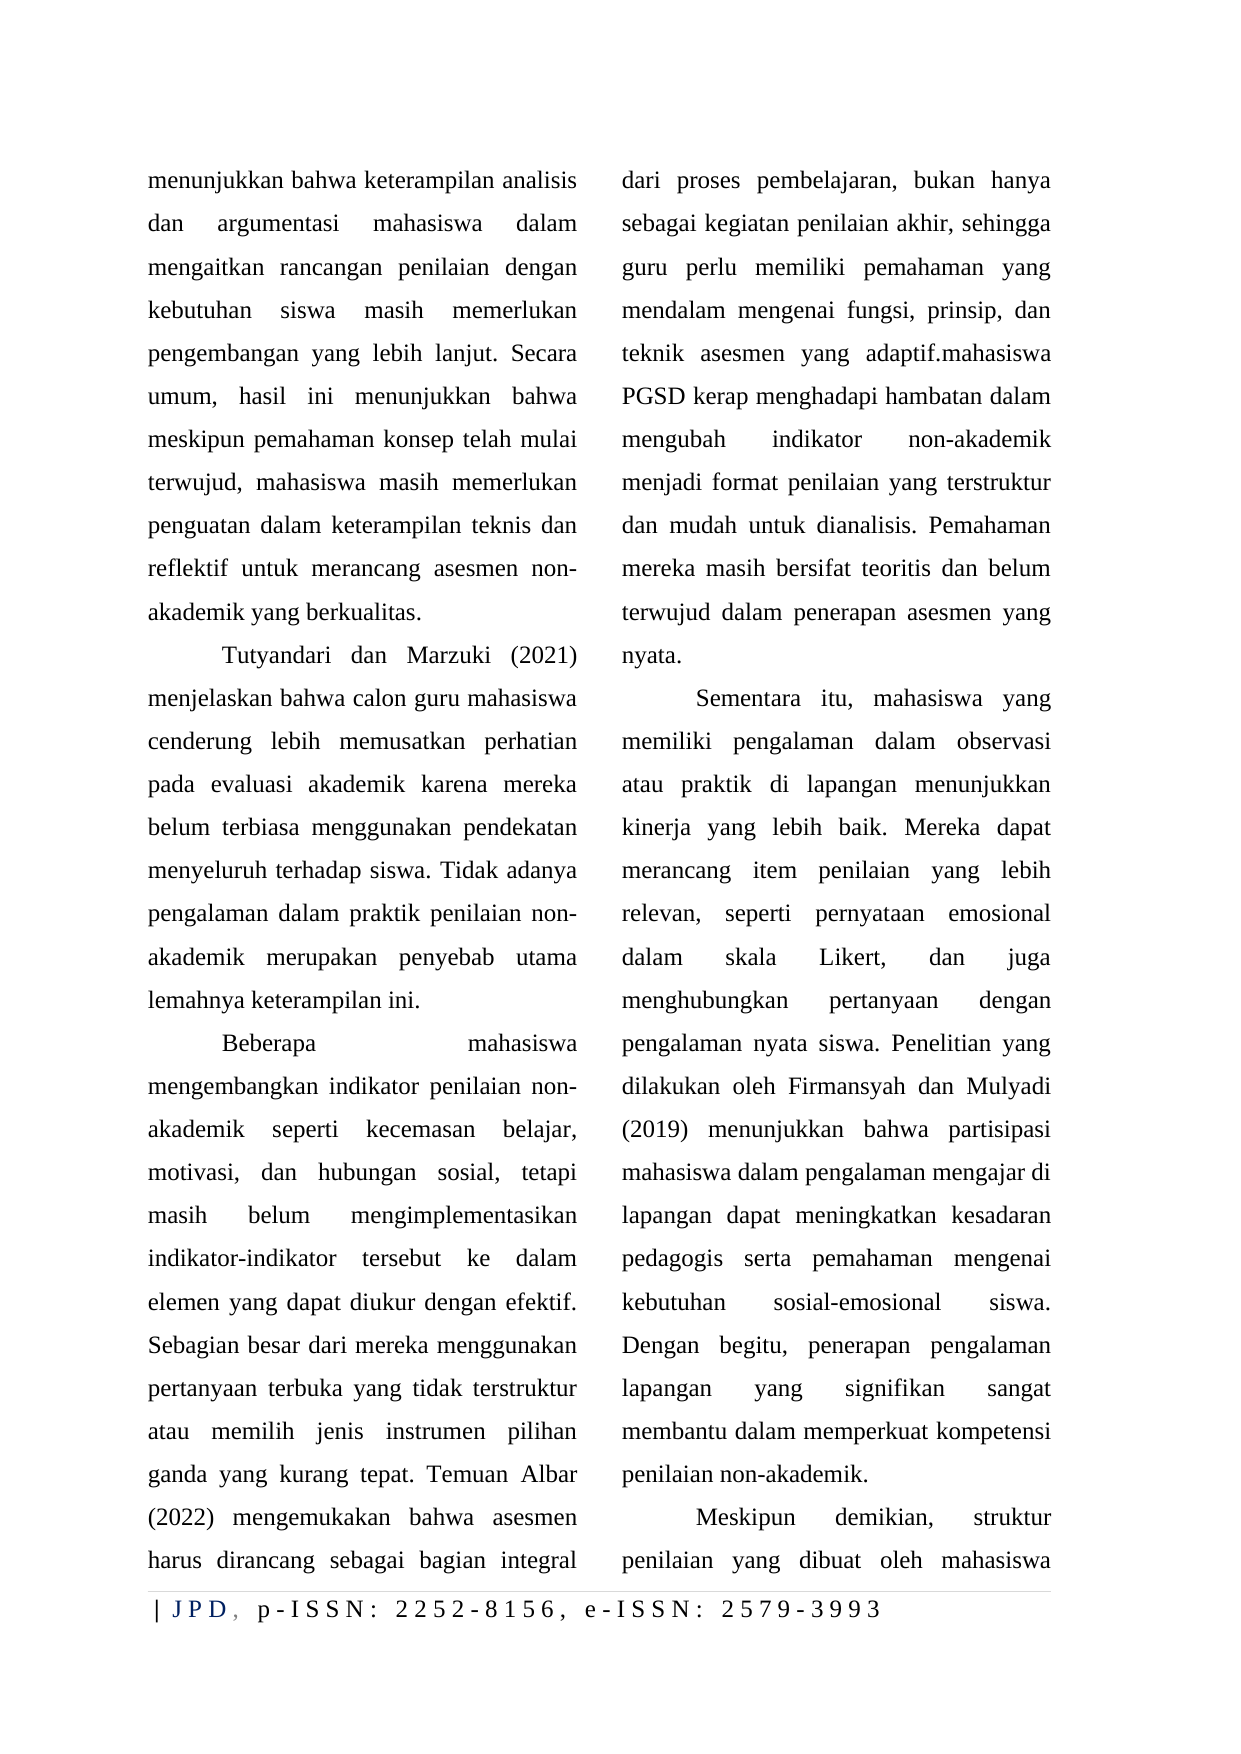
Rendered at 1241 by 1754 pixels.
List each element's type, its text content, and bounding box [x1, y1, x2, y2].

text Tutyandari dan Marzuki (2021) menjelaskan bahwa calon guru mahasiswa cenderung lebih memusatkan perhatian pada evaluasi akademik karena mereka belum terbiasa menggunakan pendekatan menyeluruh terhadap siswa. Tidak adanya pengalaman dalam praktik penilaian non-akademik merupakan penyebab utama lemahnya keterampilan ini. [148, 640, 577, 1013]
text Beberapa mahasiswa mengembangkan indikator penilaian non-akademik seperti kecemasan belajar, motivasi, dan hubungan sosial, tetapi masih belum mengimplementasikan indikator-indikator tersebut ke dalam elemen yang dapat diukur dengan efektif. Sebagian besar dari mereka menggunakan pertanyaan terbuka yang tidak terstruktur atau memilih jenis instrumen pilihan ganda yang kurang tepat. Temuan Albar (2022) mengemukakan bahwa asesmen harus dirancang sebagai bagian integral dari proses pembelajaran, bukan hanya sebagai kegiatan penilaian akhir, sehingga guru perlu memiliki pemahaman yang mendalam mengenai fungsi, prinsip, dan teknik asesmen yang adaptif.mahasiswa PGSD kerap menghadapi hambatan dalam mengubah indikator non-akademik menjadi format penilaian yang terstruktur dan mudah untuk dianalisis. Pemahaman mereka masih bersifat teoritis dan belum terwujud dalam penerapan asesmen yang nyata. [148, 1028, 577, 1574]
text Beberapa mahasiswa mengembangkan indikator penilaian non-akademik seperti kecemasan belajar, motivasi, dan hubungan sosial, tetapi masih belum mengimplementasikan indikator-indikator tersebut ke dalam elemen yang dapat diukur dengan efektif. Sebagian besar dari mereka menggunakan pertanyaan terbuka yang tidak terstruktur atau memilih jenis instrumen pilihan ganda yang kurang tepat. Temuan Albar (2022) mengemukakan bahwa asesmen harus dirancang sebagai bagian integral dari proses pembelajaran, bukan hanya sebagai kegiatan penilaian akhir, sehingga guru perlu memiliki pemahaman yang mendalam mengenai fungsi, prinsip, dan teknik asesmen yang adaptif.mahasiswa PGSD kerap menghadapi hambatan dalam mengubah indikator non-akademik menjadi format penilaian yang terstruktur dan mudah untuk dianalisis. Pemahaman mereka masih bersifat teoritis dan belum terwujud dalam penerapan asesmen yang nyata. [622, 165, 1051, 668]
text Sementara itu, mahasiswa yang memiliki pengalaman dalam observasi atau praktik di lapangan menunjukkan kinerja yang lebih baik. Mereka dapat merancang item penilaian yang lebih relevan, seperti pernyataan emosional dalam skala Likert, dan juga menghubungkan pertanyaan dengan pengalaman nyata siswa. Penelitian yang dilakukan oleh Firmansyah dan Mulyadi (2019) menunjukkan bahwa partisipasi mahasiswa dalam pengalaman mengajar di lapangan dapat meningkatkan kesadaran pedagogis serta pemahaman mengenai kebutuhan sosial-emosional siswa. Dengan begitu, penerapan pengalaman lapangan yang signifikan sangat membantu dalam memperkuat kompetensi penilaian non-akademik. [622, 683, 1051, 1488]
